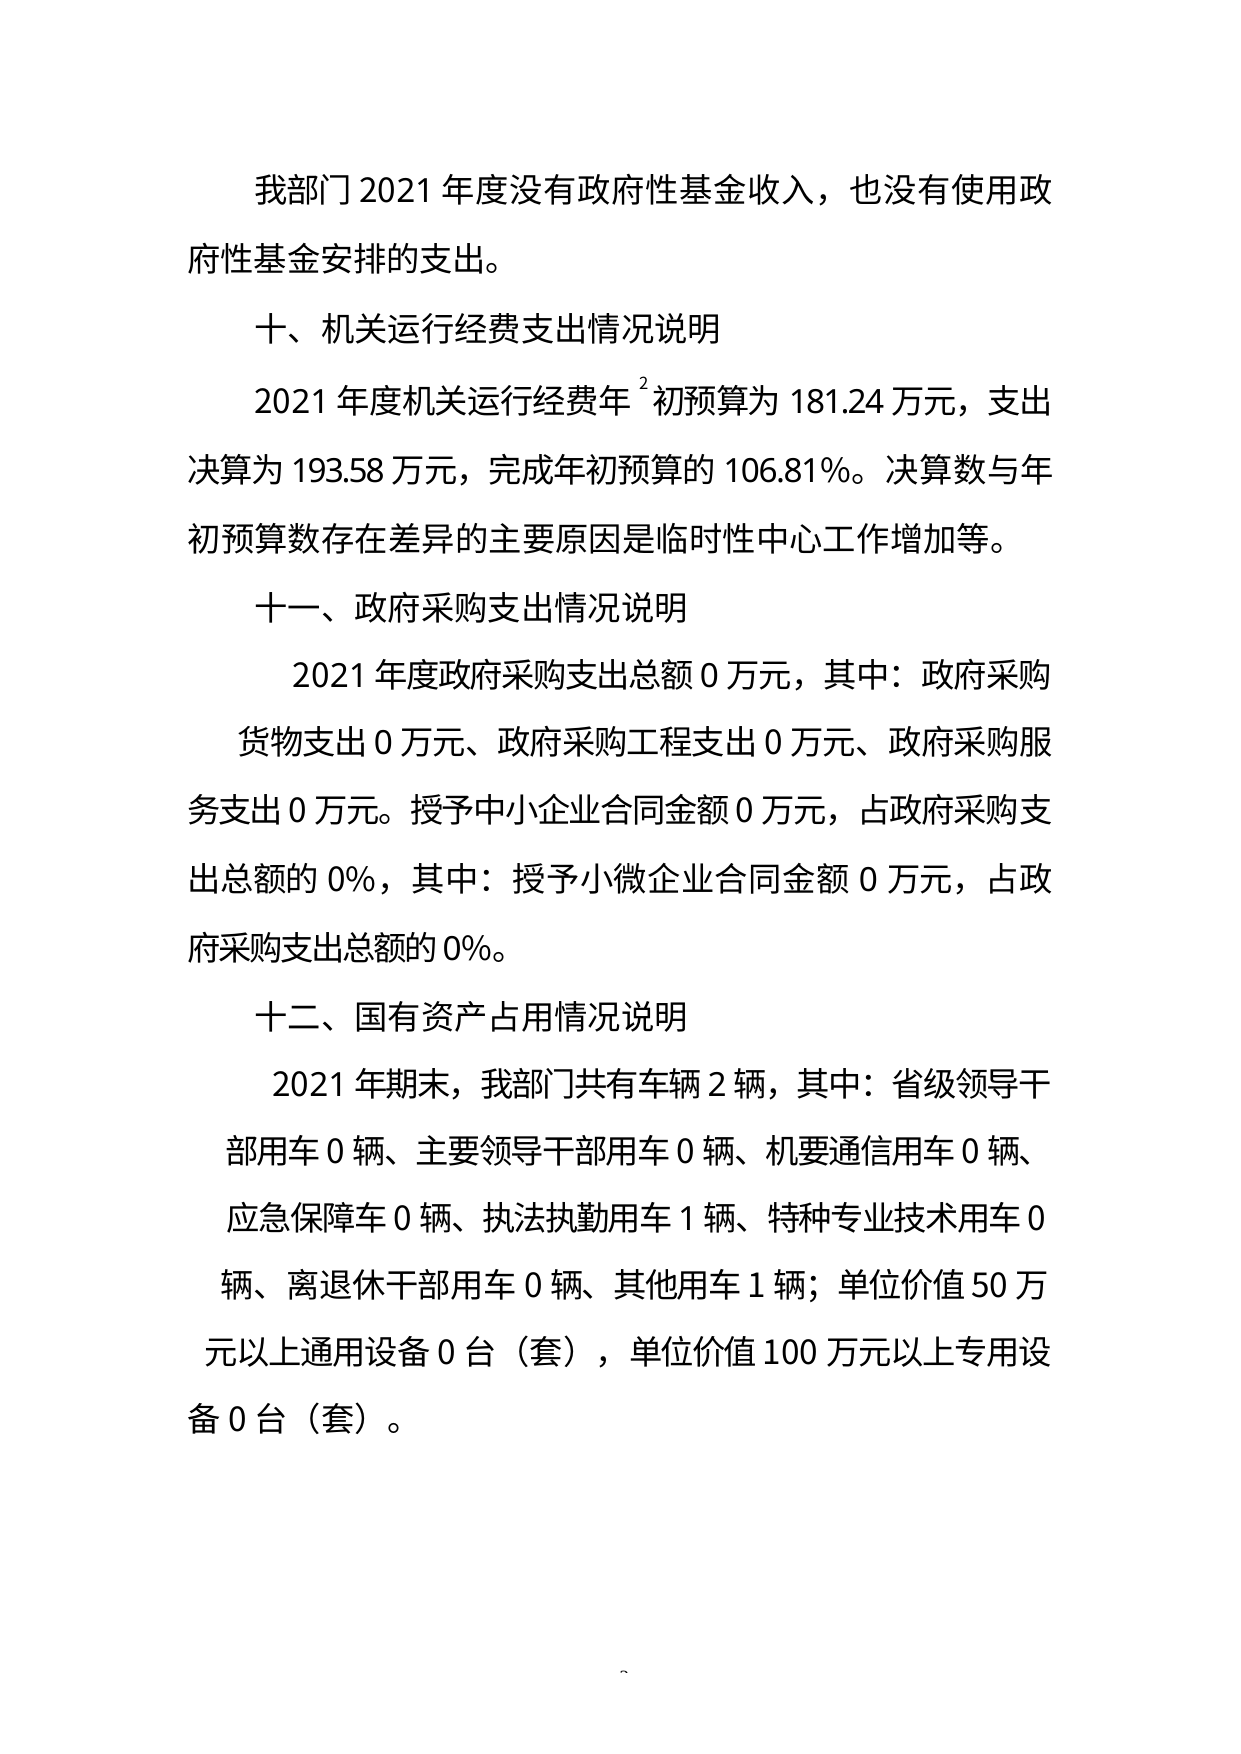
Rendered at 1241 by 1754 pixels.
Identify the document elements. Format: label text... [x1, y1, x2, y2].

text 元以上通用设备 0 台（套），单位价值 100 万元以上专用设 [154, 1326, 1053, 1374]
text 十二、国有资产占用情况说明 [254, 991, 1115, 1039]
text 2021年度政府采购支出总额 0 万元，其中：政府采购 [154, 649, 1053, 697]
text 2021年期末，我部门共有车辆 2辆，其中：省级领导干 [154, 1057, 1053, 1106]
text 十、机关运行经费支出情况说明 [254, 303, 1115, 351]
text 货物支出 0 万元、政府采购工程支出 0 万元、政府采购服 [154, 716, 1053, 764]
text 十一、政府采购支出情况说明 [254, 582, 1115, 630]
text 辆、离退休干部用车 0 辆、其他用车 1 辆；单位价值 50 万 [154, 1259, 1053, 1307]
text 备 0 台（套）。 [187, 1393, 1115, 1441]
text 务支出 0 万元。授予中小企业合同金额 0 万元，占政府采购支出总额的 0%，其中：授予小微企业合同金额 0 万元，占政府采购支出总额的 0%。 [187, 783, 1053, 970]
text 部用车 0 辆、主要领导干部用车 0 辆、机要通信用车 0 辆、 [154, 1124, 1054, 1173]
text 我部门 2021年度没有政府性基金收入，也没有使用政府性基金安排的支出。 [187, 164, 1053, 281]
text 2021年度机关运行经费年2初预算为181.24万元，支出决算为 193.58万元，完成年初预算的106.81%。决算数与年初预算数存在差异的主要原因是临时性中心工作增加等。 [187, 370, 1054, 561]
text 应急保障车 0 辆、执法执勤用车 1辆、特种专业技术用车 0 [154, 1192, 1046, 1240]
